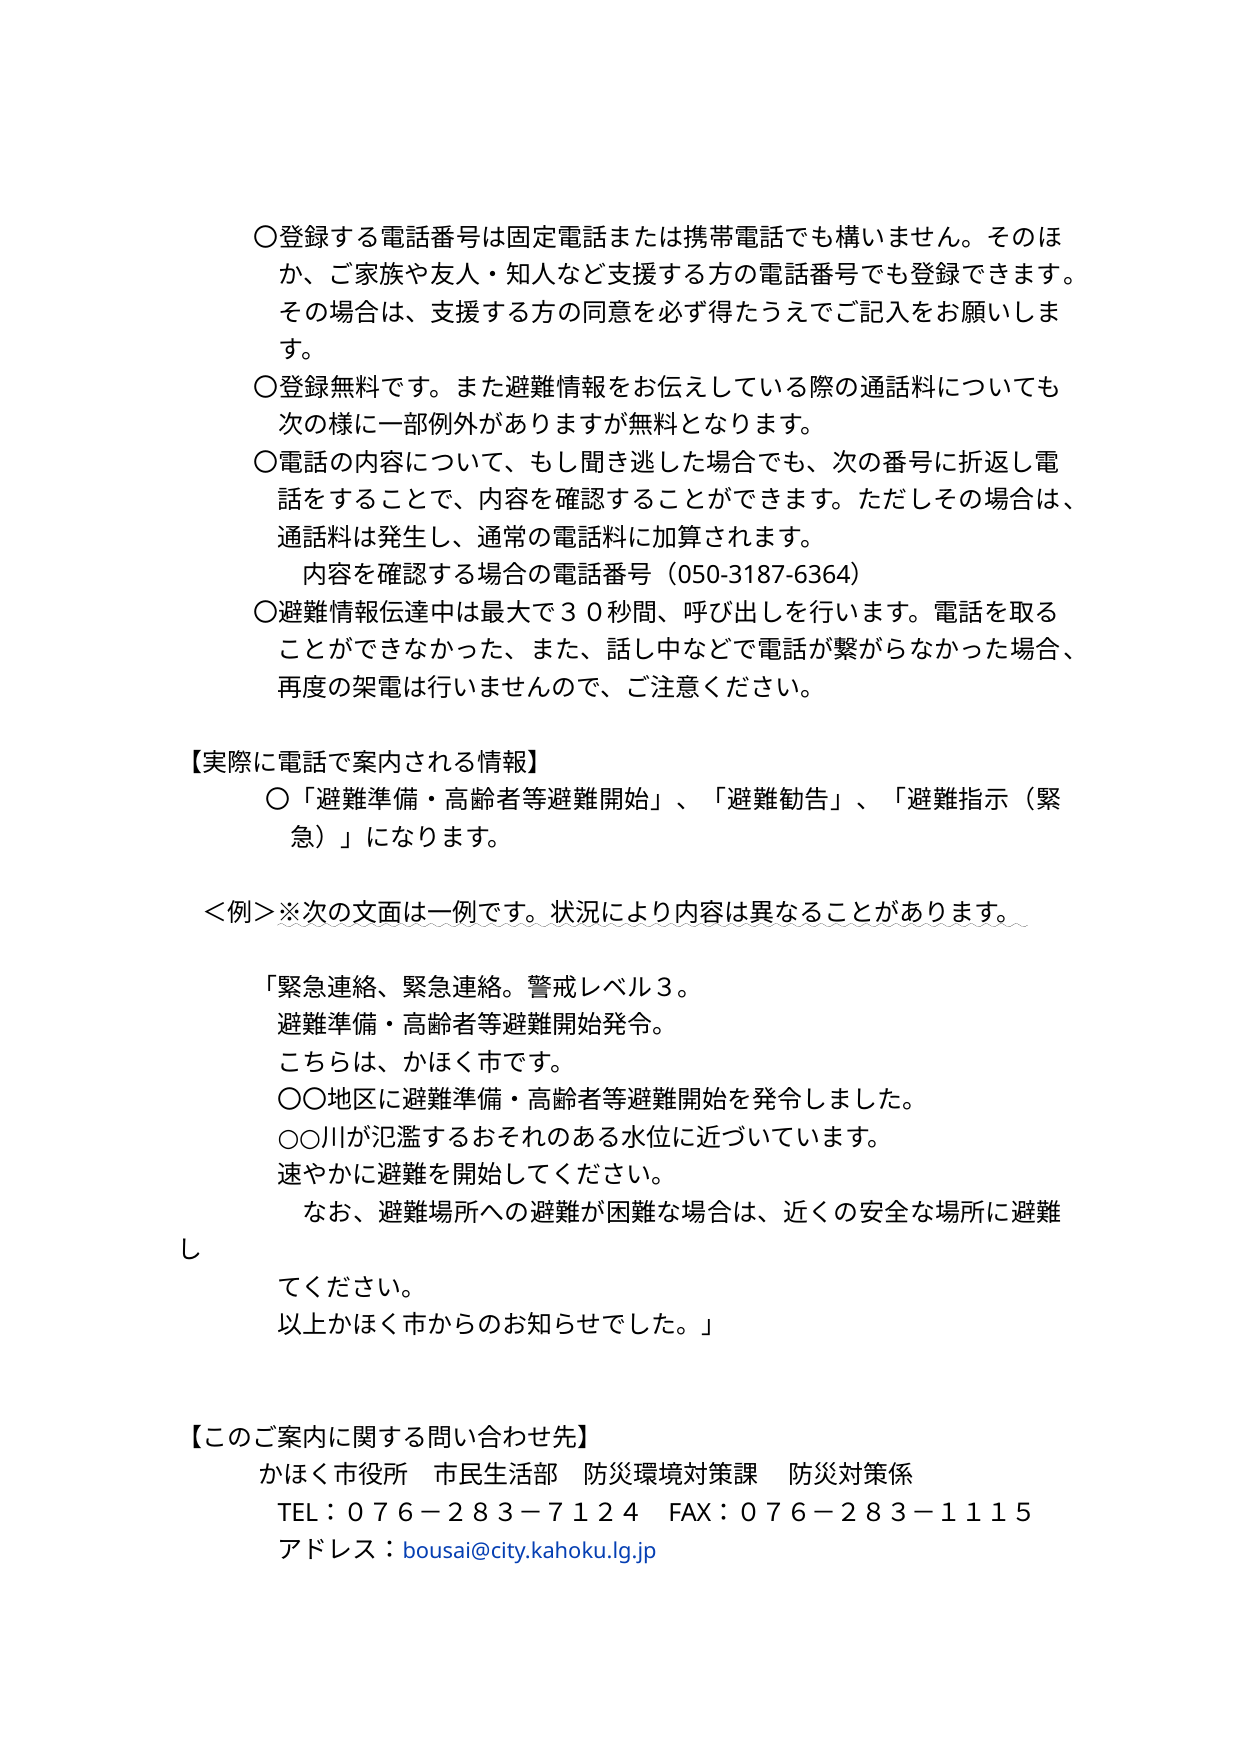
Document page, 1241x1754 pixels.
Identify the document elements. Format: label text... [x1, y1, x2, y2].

text 【このご案内に関する問い合わせ先】 [177, 1417, 1063, 1454]
text TEL：０７６－２８３－７１２４ FAX：０７６－２８３－１１１５ [177, 1492, 1063, 1529]
text 速やかに避難を開始してください。 [177, 1154, 1063, 1192]
text 〇電話の内容について、もし聞き逃した場合でも、次の番号に折返し電話をすることで、内容を確認することができます。ただしその場合は、通話料は発生し、通常の電話料に加算されます。 [177, 442, 1063, 554]
text てください。 [177, 1267, 1063, 1304]
text 〇「避難準備・高齢者等避難開始」、「避難勧告」、「避難指示（緊急）」になります。 [265, 779, 1063, 854]
text 〇登録無料です。また避難情報をお伝えしている際の通話料についても次の様に一部例外がありますが無料となります。 [254, 367, 1063, 442]
text 以上かほく市からのお知らせでした。」 [177, 1304, 1063, 1342]
text 〇〇地区に避難準備・高齢者等避難開始を発令しました。 [177, 1079, 1063, 1117]
text 〇登録する電話番号は固定電話または携帯電話でも構いません。そのほか、ご家族や友人・知人など支援する方の電話番号でも登録できます。その場合は、支援する方の同意を必ず得たうえでご記入をお願いします。 [254, 217, 1063, 367]
text ＜例＞※次の文面は一例です。状況により内容は異なることがあります。 [177, 892, 1063, 929]
text 避難準備・高齢者等避難開始発令。 [177, 1004, 1063, 1042]
text 内容を確認する場合の電話番号（050-3187-6364） [177, 554, 1063, 592]
text なお、避難場所への避難が困難な場合は、近くの安全な場所に避難し [177, 1192, 1063, 1267]
text アドレス：bousai@city.kahoku.lg.jp [177, 1529, 1063, 1567]
text かほく市役所 市民生活部 防災環境対策課 防災対策係 [177, 1454, 1063, 1492]
text 〇避難情報伝達中は最大で３０秒間、呼び出しを行います。電話を取ることができなかった、また、話し中などで電話が繋がらなかった場合、再度の架電は行いませんので、ご注意ください。 [177, 592, 1063, 704]
text ○○川が氾濫するおそれのある水位に近づいています。 [177, 1117, 1063, 1154]
text 【実際に電話で案内される情報】 [177, 742, 1063, 779]
text こちらは、かほく市です。 [177, 1042, 1063, 1079]
text 「緊急連絡、緊急連絡。警戒レベル３。 [177, 967, 1063, 1004]
